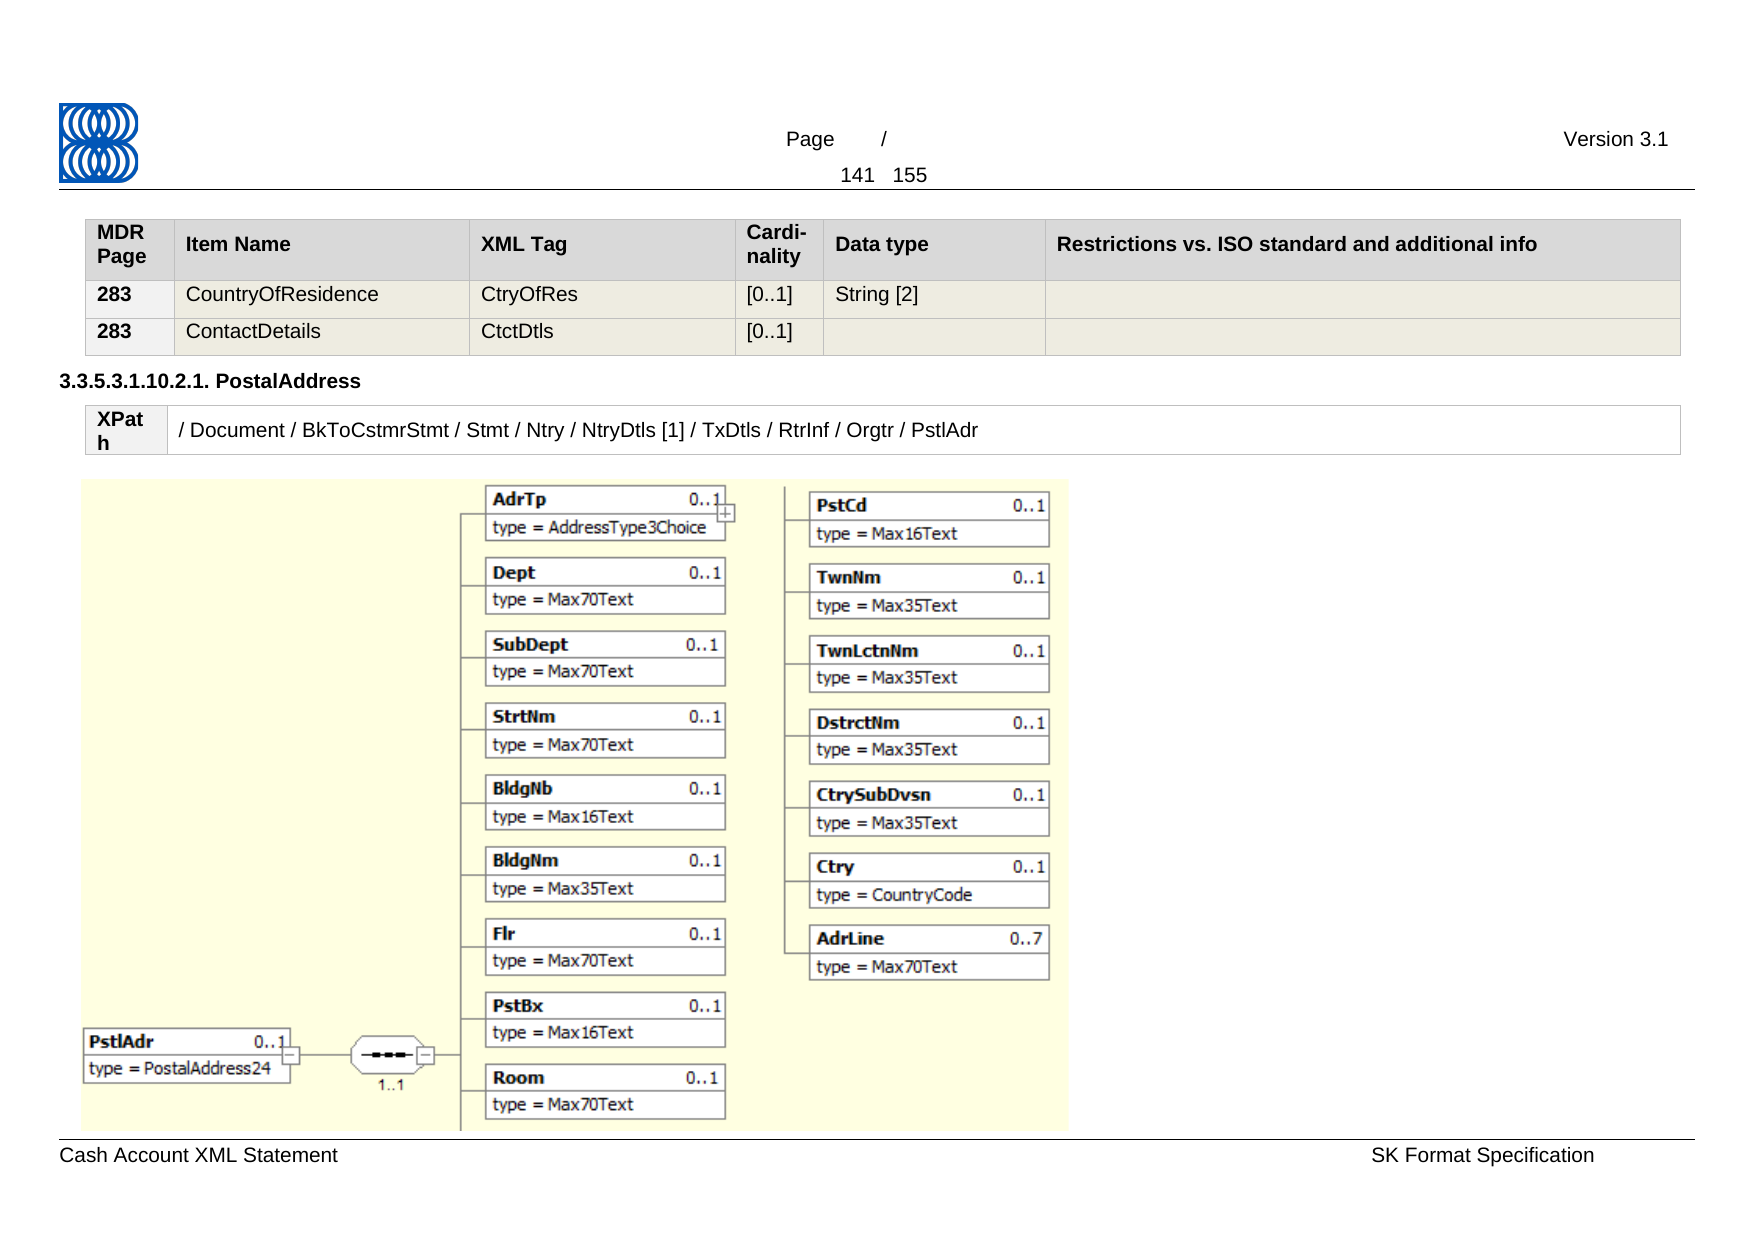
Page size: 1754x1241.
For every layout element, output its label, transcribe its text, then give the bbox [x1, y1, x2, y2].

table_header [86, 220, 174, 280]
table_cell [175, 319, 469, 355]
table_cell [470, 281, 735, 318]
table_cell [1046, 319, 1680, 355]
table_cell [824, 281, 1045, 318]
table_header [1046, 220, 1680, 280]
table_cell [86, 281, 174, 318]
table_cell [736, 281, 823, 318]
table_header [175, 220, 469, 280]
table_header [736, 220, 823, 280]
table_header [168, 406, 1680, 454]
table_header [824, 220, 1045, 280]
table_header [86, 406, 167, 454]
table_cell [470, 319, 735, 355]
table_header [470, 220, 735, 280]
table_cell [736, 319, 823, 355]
picture [81, 479, 1069, 1131]
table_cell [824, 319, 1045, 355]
subtitle PostalAddress [59, 369, 1695, 393]
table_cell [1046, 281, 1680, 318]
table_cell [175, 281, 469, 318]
picture [59, 103, 139, 183]
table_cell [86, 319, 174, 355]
